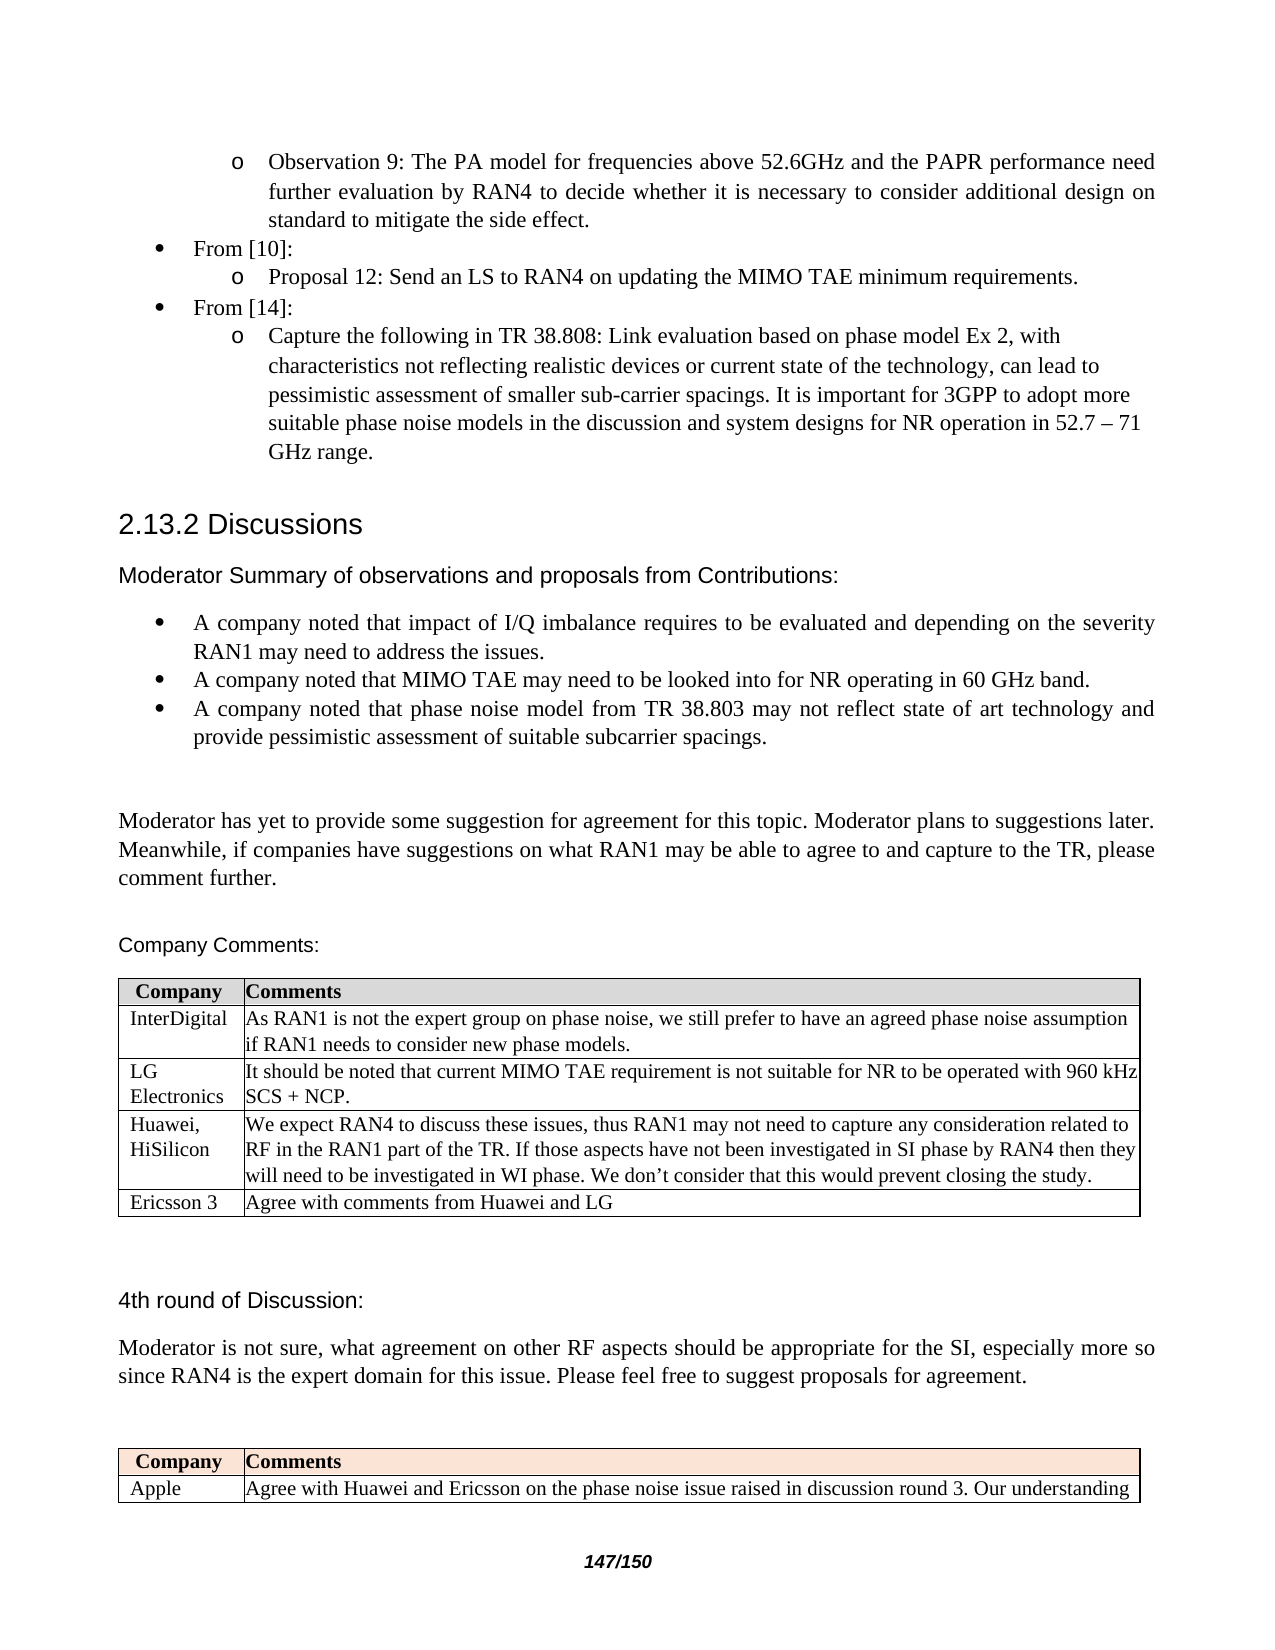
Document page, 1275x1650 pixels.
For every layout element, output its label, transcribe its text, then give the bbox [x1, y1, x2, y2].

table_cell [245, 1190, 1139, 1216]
subtitle Company Comments: [118, 933, 1157, 957]
list From [14]: [156, 294, 1157, 320]
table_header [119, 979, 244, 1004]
list A company noted that MIMO TAE may need to be looked into for NR operating in 60 GHz band. [156, 666, 1157, 692]
list Proposal 12: Send an LS to RAN4 on updating the MIMO TAE minimum requirements. [231, 263, 1157, 292]
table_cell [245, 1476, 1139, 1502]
subtitle Moderator Summary of observations and proposals from Contributions: [118, 562, 1157, 588]
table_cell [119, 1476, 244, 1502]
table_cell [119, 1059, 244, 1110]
list Capture the following in TR 38.808: Link evaluation based on phase model Ex 2, with characteristics not reflecting realistic devices or current state of the technology, can lead to pessimistic assessment of smaller sub-carrier spacings. It is important for 3GPP to adopt more suitable phase noise models in the discussion and system designs for NR operation in 52.7 – 71 GHz range. [231, 322, 1157, 464]
text Moderator is not sure, what agreement on other RF aspects should be appropriate for the SI, especially more so since RAN4 is the expert domain for this issue. Please feel free to suggest proposals for agreement. [118, 1334, 1157, 1389]
list A company noted that impact of I/Q imbalance requires to be evaluated and depending on the severity RAN1 may need to address the issues. [156, 609, 1157, 664]
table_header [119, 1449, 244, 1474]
list From [10]: [156, 235, 1157, 261]
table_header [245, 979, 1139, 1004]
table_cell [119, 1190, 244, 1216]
subtitle 2.13.2 Discussions [118, 507, 1157, 541]
subtitle 4th round of Discussion: [118, 1287, 1157, 1313]
list Observation 9: The PA model for frequencies above 52.6GHz and the PAPR performance need further evaluation by RAN4 to decide whether it is necessary to consider additional design on standard to mitigate the side effect. [231, 148, 1157, 233]
list A company noted that phase noise model from TR 38.803 may not reflect state of art technology and provide pessimistic assessment of suitable subcarrier spacings. [156, 694, 1157, 749]
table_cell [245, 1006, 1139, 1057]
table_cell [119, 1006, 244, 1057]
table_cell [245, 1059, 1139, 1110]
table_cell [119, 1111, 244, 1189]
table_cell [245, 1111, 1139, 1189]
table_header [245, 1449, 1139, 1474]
text Moderator has yet to provide some suggestion for agreement for this topic. Moderator plans to suggestions later. Meanwhile, if companies have suggestions on what RAN1 may be able to agree to and capture to the TR, please comment further. [118, 807, 1157, 891]
